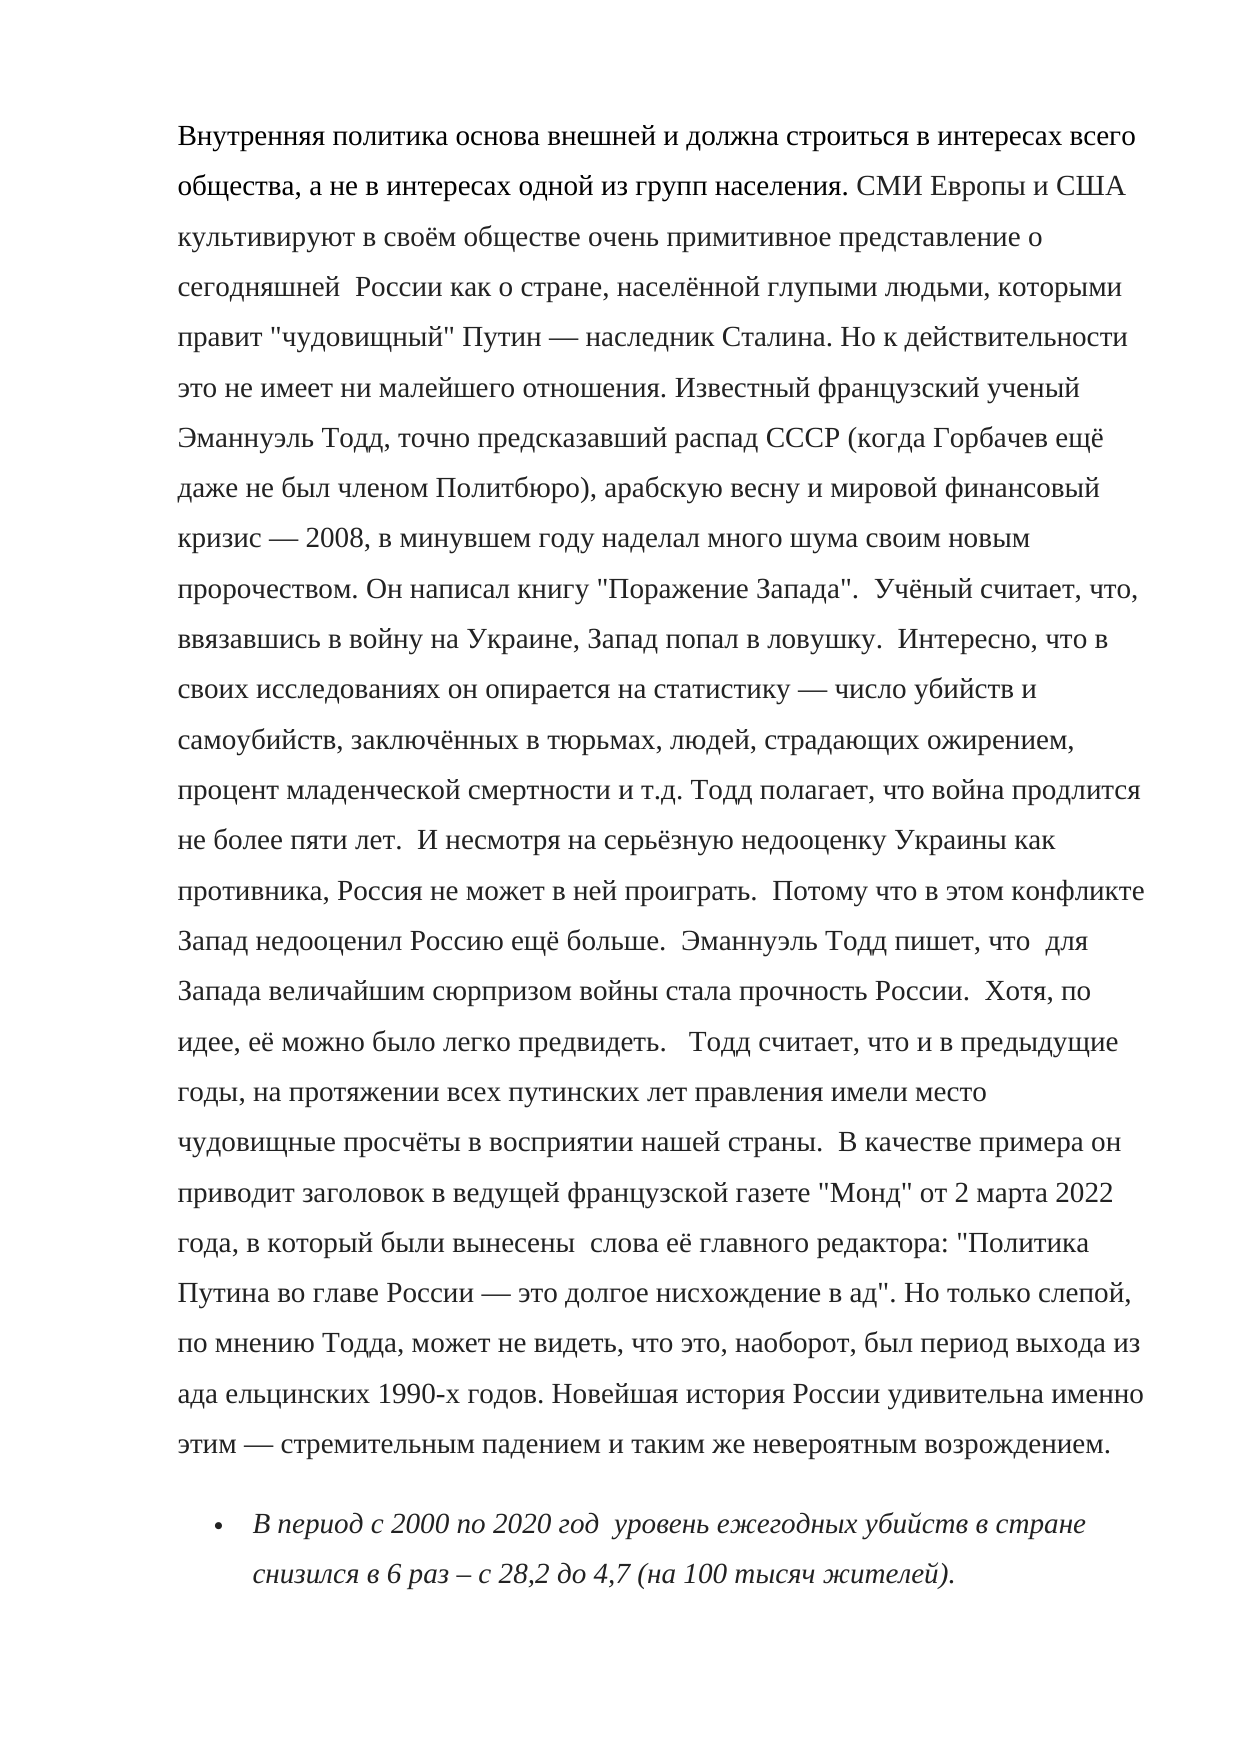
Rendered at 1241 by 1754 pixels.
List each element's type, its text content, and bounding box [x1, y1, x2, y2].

list В период с 2000 по 2020 год уровень ежегодных убийств в стране снизился в 6 раз – с 28,2 до 4,7 (на 100 тысяч жителей). [215, 1506, 1152, 1589]
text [177, 118, 1152, 1460]
